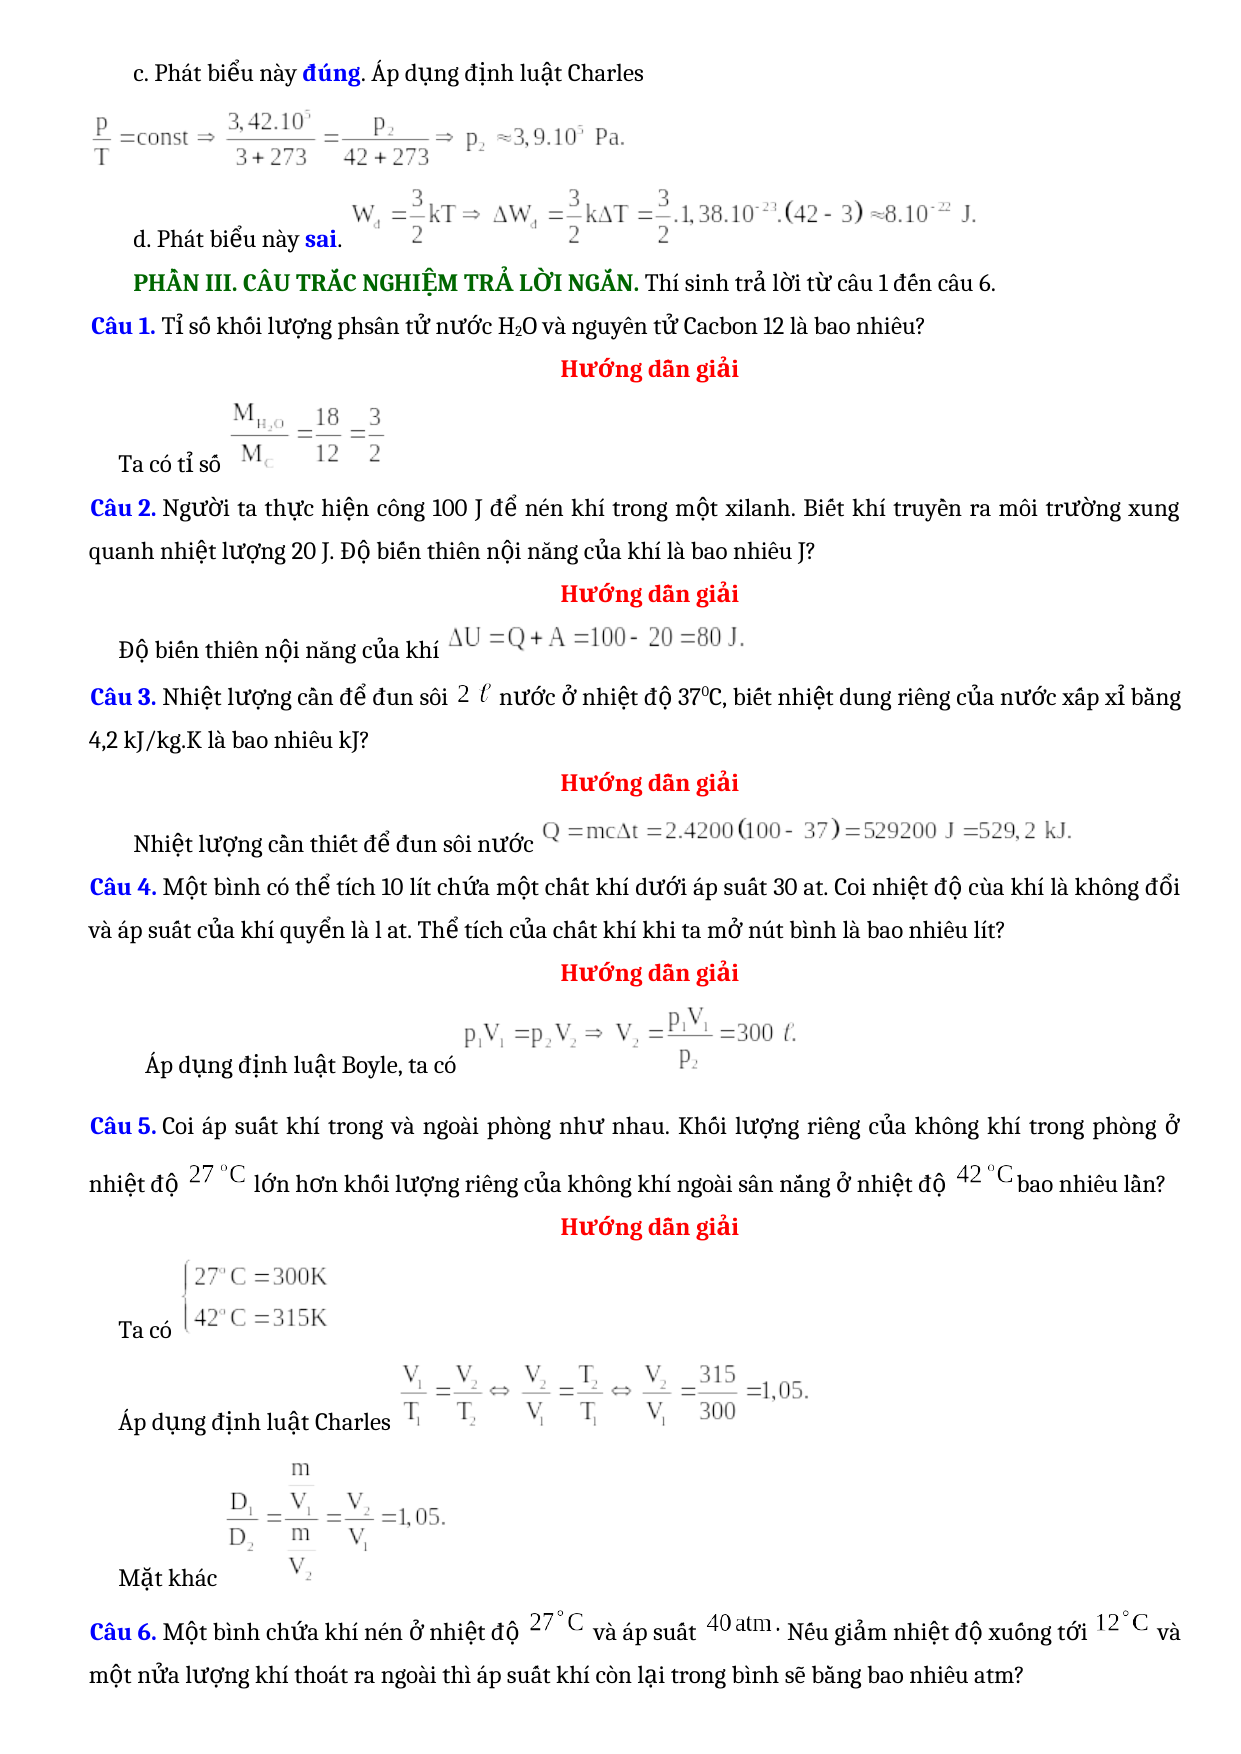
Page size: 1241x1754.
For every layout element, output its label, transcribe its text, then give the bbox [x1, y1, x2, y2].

list Một bình chứa khí nén ở nhiệt độ và áp suất Nếu giảm nhiệt độ xuống tới và một nửa lượng khí thoát ra ngoài thì áp suất khí còn lại trong bình sẽ bằng bao nhiêu atm? [89, 1607, 1181, 1690]
text Hướng dẫn giải [118, 355, 1181, 383]
text Hướng dẫn giải [89, 769, 1181, 798]
text Ta có [118, 1256, 1181, 1345]
text Hướng dẫn giải [118, 1213, 1181, 1242]
list Coi áp suất khí trong và ngoài phòng như nhau. Khối lượng riêng của không khí trong phòng ở nhiệt độ lớn hơn khối lượng riêng của không khí ngoài sân nắng ở nhiệt độ bao nhiêu lần? [89, 1112, 1181, 1198]
list Một bình có thể tích 10 lít chứa một chất khí dưới áp suất 30 at. Coi nhiệt độ cùa khí là không đổi và áp suất của khí quyển là l at. Thể tích của chất khí khi ta mở nút bình là bao nhiêu lít? [89, 873, 1181, 944]
text PHẦN III. CÂU TRẮC NGHIỆM TRẢ LỜI NGẮN. Thí sinh trả lời từ câu 1 đến câu 6. [89, 268, 1181, 297]
text Áp dụng định luật Boyle, ta có [89, 1002, 1181, 1079]
text Áp dụng định luật Charles [118, 1359, 1181, 1437]
text Hướng dẫn giải [118, 580, 1181, 608]
text Độ biến thiên nội năng của khí [118, 623, 1181, 664]
text Hướng dẫn giải [118, 959, 1181, 988]
text Nhiệt lượng cần thiết để đun sôi nước [89, 812, 1181, 858]
text d. Phát biểu này sai. [89, 184, 1181, 254]
list Người ta thực hiện công 100 J để nén khí trong một xilanh. Biết khí truyền ra môi trường xung quanh nhiệt lượng 20 J. Độ biến thiên nội năng của khí là bao nhiêu J? [89, 493, 1181, 565]
text Ta có tỉ số [89, 398, 1181, 479]
list Tỉ số khối lượng phsân tử nước H2O và nguyên tử Cacbon 12 là bao nhiêu? [89, 312, 1181, 340]
list Nhiệt lượng cần để đun sôi nước ở nhiệt độ 370C, biết nhiệt dung riêng của nước xấp xỉ bằng 4,2 kJ/kg.K là bao nhiêu kJ? [89, 679, 1181, 755]
text Mặt khác [118, 1451, 1181, 1593]
text c. Phát biểu này đúng. Áp dụng định luật Charles [89, 59, 1181, 169]
